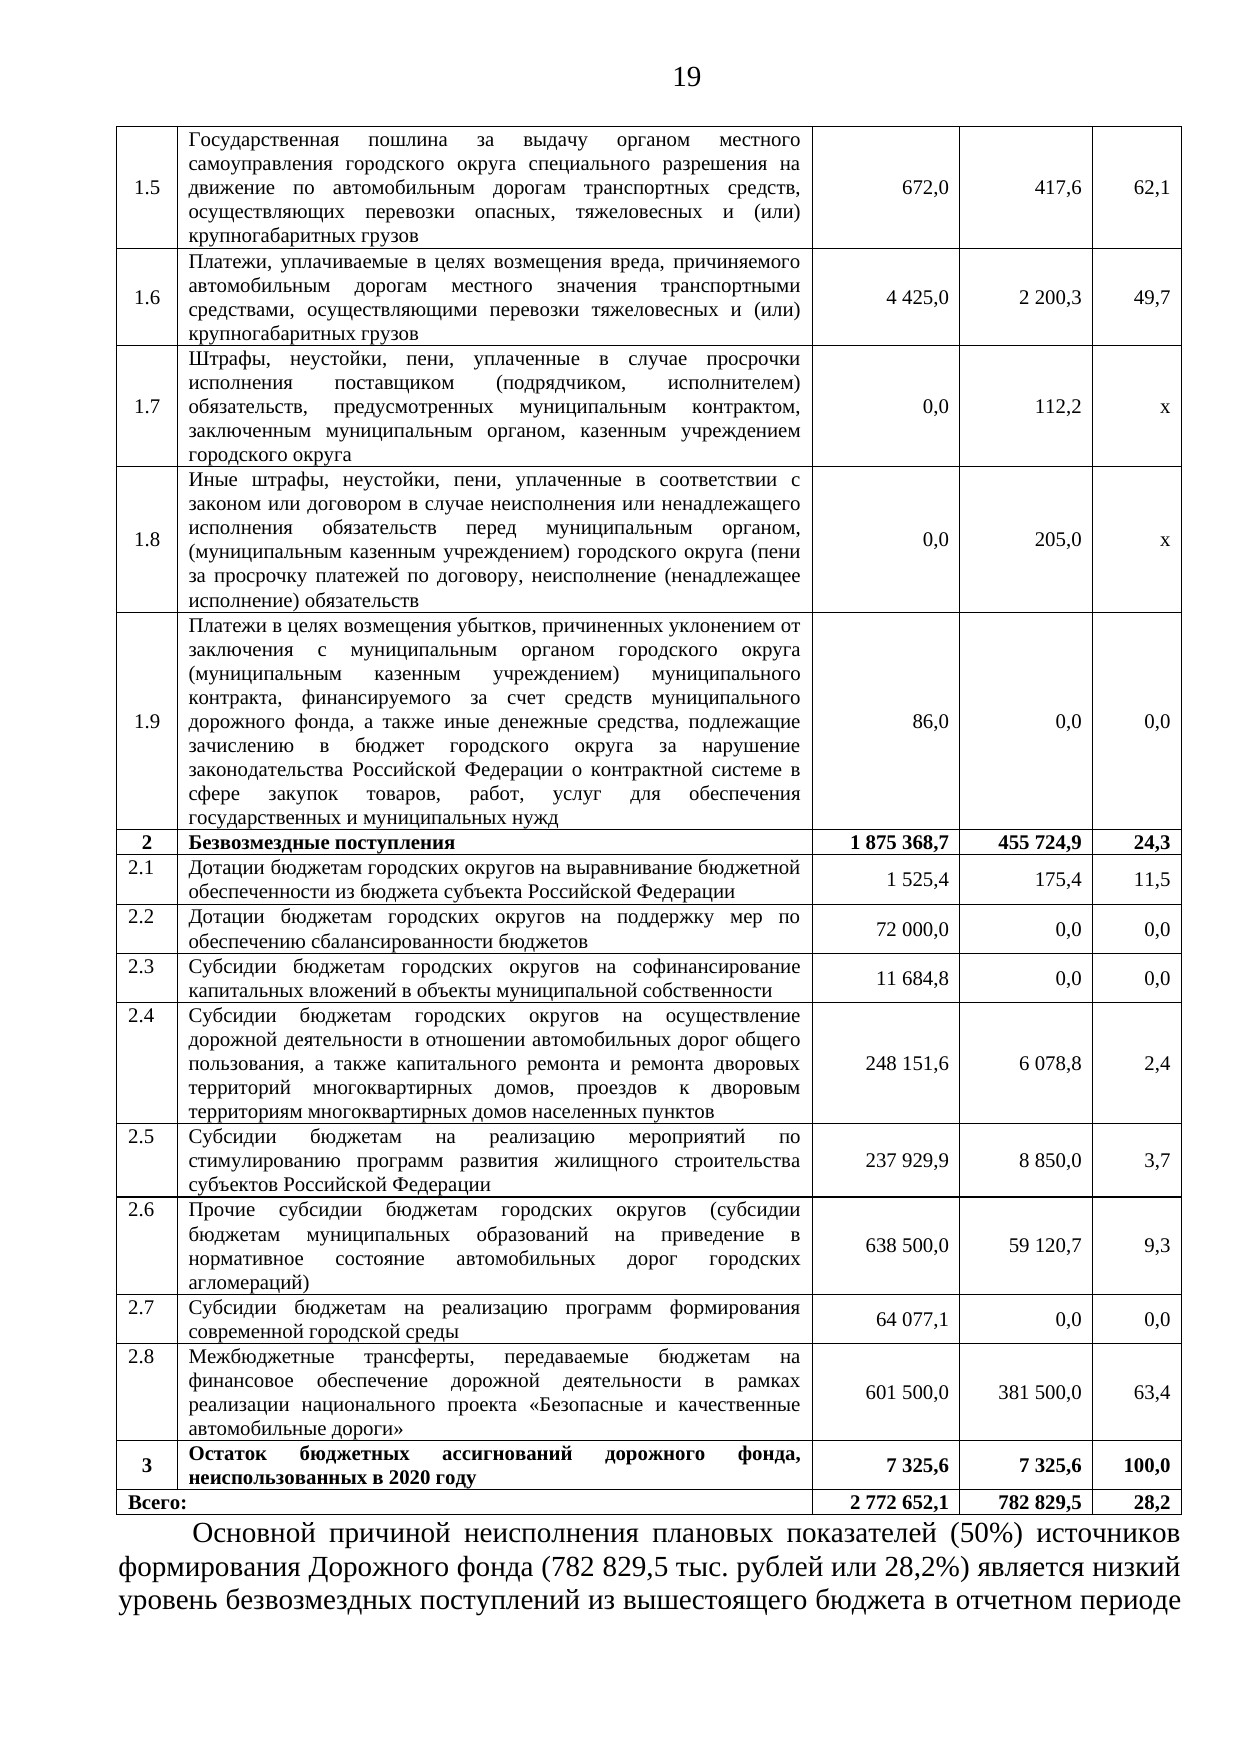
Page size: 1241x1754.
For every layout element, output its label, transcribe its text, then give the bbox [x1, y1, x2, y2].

table_cell 0,0 [813, 346, 959, 466]
table_cell 2.5 [117, 1124, 177, 1196]
table_cell Дотации бюджетам городских округов на поддержку мер по обеспечению сбалансированности бюджетов [178, 905, 812, 953]
table_cell Субсидии бюджетам на реализацию мероприятий по стимулированию программ развития жилищного строительства субъектов Российской Федерации [178, 1124, 812, 1196]
table_cell Субсидии бюджетам городских округов на осуществление дорожной деятельности в отношении автомобильных дорог общего пользования, а также капитального ремонта и ремонта дворовых территорий многоквартирных домов, проездов к дворовым территориям многоквартирных домов населенных пунктов [178, 1003, 812, 1123]
table_cell 1.9 [117, 613, 177, 829]
table_cell х [1093, 346, 1181, 466]
table_cell 11 684,8 [813, 954, 959, 1002]
table_cell 237 929,9 [813, 1124, 959, 1196]
table_cell 0,0 [1093, 1295, 1181, 1343]
table_cell Государственная пошлина за выдачу органом местного самоуправления городского округа специального разрешения на движение по автомобильным дорогам транспортных средств, осуществляющих перевозки опасных, тяжеловесных и (или) крупногабаритных грузов [178, 127, 812, 247]
table_cell 100,0 [1093, 1441, 1181, 1489]
table_cell 2 [117, 830, 177, 854]
table_cell 0,0 [960, 905, 1092, 953]
table_cell 24,3 [1093, 830, 1181, 854]
table_cell 8 850,0 [960, 1124, 1092, 1196]
table_cell 2 200,3 [960, 249, 1092, 345]
table_cell 1 525,4 [813, 855, 959, 903]
table_cell 381 500,0 [960, 1344, 1092, 1440]
table_cell 3 [117, 1441, 177, 1489]
table_cell 601 500,0 [813, 1344, 959, 1440]
table_cell 4 425,0 [813, 249, 959, 345]
table_cell 2.1 [117, 855, 177, 903]
table_cell 62,1 [1093, 127, 1181, 247]
table_cell 112,2 [960, 346, 1092, 466]
table_cell 28,2 [1093, 1490, 1181, 1514]
table_cell 2 772 652,1 [813, 1490, 959, 1514]
table_cell 175,4 [960, 855, 1092, 903]
table_cell 2,4 [1093, 1003, 1181, 1123]
table_cell 638 500,0 [813, 1198, 959, 1294]
table_cell 0,0 [813, 467, 959, 612]
table_cell 0,0 [1093, 905, 1181, 953]
table_cell 672,0 [813, 127, 959, 247]
table_cell 86,0 [813, 613, 959, 829]
table_cell 2.4 [117, 1003, 177, 1123]
table_cell 63,4 [1093, 1344, 1181, 1440]
table_cell 11,5 [1093, 855, 1181, 903]
table_cell 2.6 [117, 1198, 177, 1294]
table_cell 1 875 368,7 [813, 830, 959, 854]
table_cell х [1093, 467, 1181, 612]
table_cell 64 077,1 [813, 1295, 959, 1343]
table_cell 7 325,6 [813, 1441, 959, 1489]
table_cell 417,6 [960, 127, 1092, 247]
table_cell 1.6 [117, 249, 177, 345]
table_cell Штрафы, неустойки, пени, уплаченные в случае просрочки исполнения поставщиком (подрядчиком, исполнителем) обязательств, предусмотренных муниципальным контрактом, заключенным муниципальным органом, казенным учреждением городского округа [178, 346, 812, 466]
table_cell 0,0 [960, 1295, 1092, 1343]
table_cell Безвозмездные поступления [178, 830, 812, 854]
table_cell 2.3 [117, 954, 177, 1002]
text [118, 1515, 1181, 1616]
table_cell 9,3 [1093, 1198, 1181, 1294]
table_cell Платежи в целях возмещения убытков, причиненных уклонением от заключения с муниципальным органом городского округа (муниципальным казенным учреждением) муниципального контракта, финансируемого за счет средств муниципального дорожного фонда, а также иные денежные средства, подлежащие зачислению в бюджет городского округа за нарушение законодательства Российской Федерации о контрактной системе в сфере закупок товаров, работ, услуг для обеспечения государственных и муниципальных нужд [178, 613, 812, 829]
table_cell 49,7 [1093, 249, 1181, 345]
table_cell 2.8 [117, 1344, 177, 1440]
table_cell 0,0 [960, 613, 1092, 829]
table_cell 2.2 [117, 905, 177, 953]
table_cell 6 078,8 [960, 1003, 1092, 1123]
table_cell 0,0 [1093, 613, 1181, 829]
table_cell 59 120,7 [960, 1198, 1092, 1294]
table_cell 1.8 [117, 467, 177, 612]
table_cell 455 724,9 [960, 830, 1092, 854]
table_cell 0,0 [1093, 954, 1181, 1002]
table_cell Прочие субсидии бюджетам городских округов (субсидии бюджетам муниципальных образований на приведение в нормативное состояние автомобильных дорог городских агломераций) [178, 1198, 812, 1294]
table_cell Дотации бюджетам городских округов на выравнивание бюджетной обеспеченности из бюджета субъекта Российской Федерации [178, 855, 812, 903]
table_cell Остаток бюджетных ассигнований дорожного фонда, неиспользованных в 2020 году [178, 1441, 812, 1489]
table_cell 7 325,6 [960, 1441, 1092, 1489]
table_cell 205,0 [960, 467, 1092, 612]
table_cell 248 151,6 [813, 1003, 959, 1123]
table_cell Межбюджетные трансферты, передаваемые бюджетам на финансовое обеспечение дорожной деятельности в рамках реализации национального проекта «Безопасные и качественные автомобильные дороги» [178, 1344, 812, 1440]
table_cell 1.7 [117, 346, 177, 466]
table_cell 2.7 [117, 1295, 177, 1343]
table_cell 782 829,5 [960, 1490, 1092, 1514]
table_cell 1.5 [117, 127, 177, 247]
table_cell Платежи, уплачиваемые в целях возмещения вреда, причиняемого автомобильным дорогам местного значения транспортными средствами, осуществляющими перевозки тяжеловесных и (или) крупногабаритных грузов [178, 249, 812, 345]
table_cell Всего: [117, 1490, 812, 1514]
table_cell 0,0 [960, 954, 1092, 1002]
table_cell Субсидии бюджетам городских округов на софинансирование капитальных вложений в объекты муниципальной собственности [178, 954, 812, 1002]
table_cell Субсидии бюджетам на реализацию программ формирования современной городской среды [178, 1295, 812, 1343]
table_cell 72 000,0 [813, 905, 959, 953]
table_cell Иные штрафы, неустойки, пени, уплаченные в соответствии с законом или договором в случае неисполнения или ненадлежащего исполнения обязательств перед муниципальным органом, (муниципальным казенным учреждением) городского округа (пени за просрочку платежей по договору, неисполнение (ненадлежащее исполнение) обязательств [178, 467, 812, 612]
table_cell 3,7 [1093, 1124, 1181, 1196]
